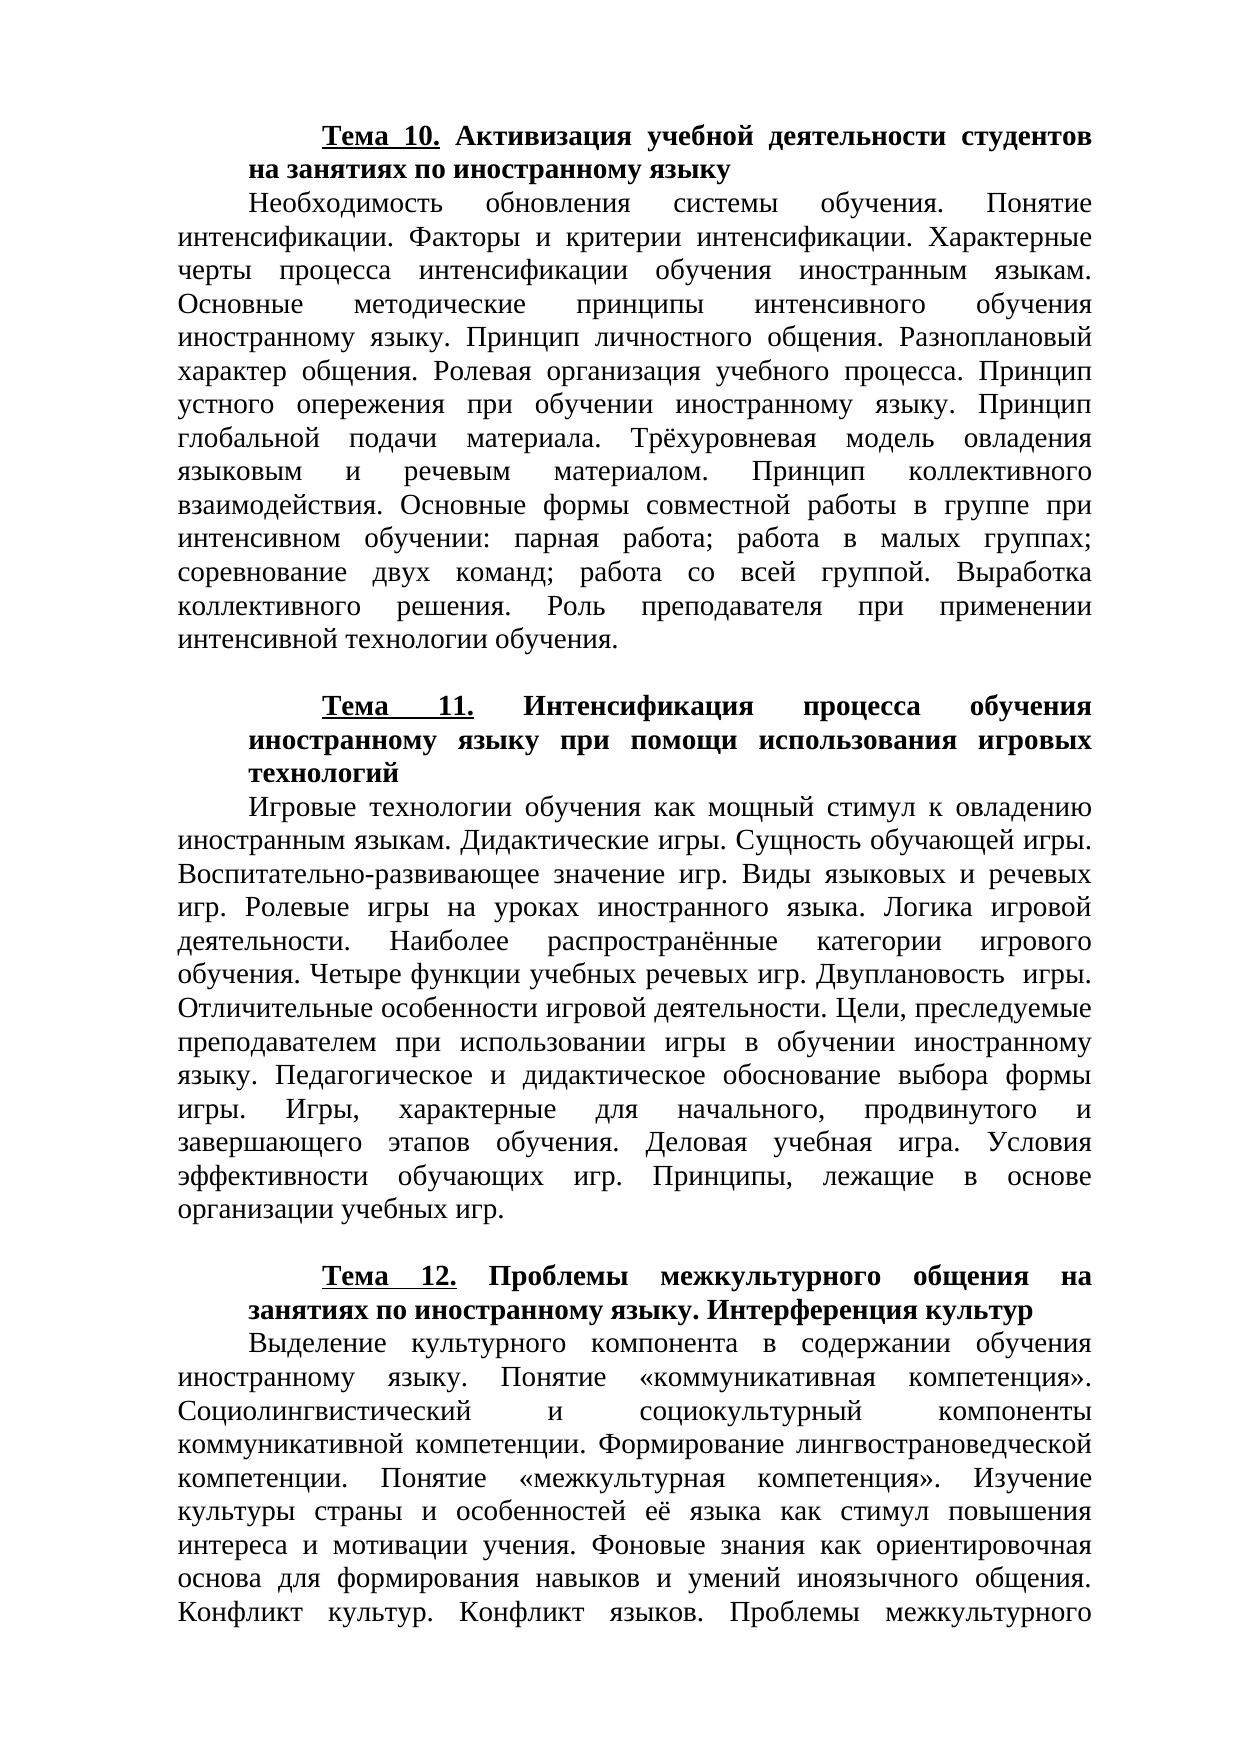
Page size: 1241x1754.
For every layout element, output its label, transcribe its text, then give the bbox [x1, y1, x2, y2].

text Тема 12. Проблемы межкультурного общения на занятиях по иностранному языку. Интерференция культур [248, 1258, 1093, 1326]
text Тема 11. Интенсификация процесса обучения иностранному языку при помощи использования игровых технологий [248, 688, 1093, 789]
text Необходимость обновления системы обучения. Понятие интенсификации. Факторы и критерии интенсификации. Характерные черты процесса интенсификации обучения иностранным языкам. Основные методические принципы интенсивного обучения иностранному языку. Принцип личностного общения. Разноплановый характер общения. Ролевая организация учебного процесса. Принцип устного опережения при обучении иностранному языку. Принцип глобальной подачи материала. Трёхуровневая модель овладения языковым и речевым материалом. Принцип коллективного взаимодействия. Основные формы совместной работы в группе при интенсивном обучении: парная работа; работа в малых группах; соревнование двух команд; работа со всей группой. Выработка коллективного решения. Роль преподавателя при применении интенсивной технологии обучения. [177, 185, 1093, 655]
text Тема 10. Активизация учебной деятельности студентов на занятиях по иностранному языку [248, 118, 1093, 185]
text Игровые технологии обучения как мощный стимул к овладению иностранным языкам. Дидактические игры. Сущность обучающей игры. Воспитательно-развивающее значение игр. Виды языковых и речевых игр. Ролевые игры на уроках иностранного языка. Логика игровой деятельности. Наиболее распространённые категории игрового обучения. Четыре функции учебных речевых игр. Двуплановость игры. Отличительные особенности игровой деятельности. Цели, преследуемые преподавателем при использовании игры в обучении иностранному языку. Педагогическое и дидактическое обоснование выбора формы игры. Игры, характерные для начального, продвинутого и завершающего этапов обучения. Деловая учебная игра. Условия эффективности обучающих игр. Принципы, лежащие в основе организации учебных игр. [177, 789, 1093, 1225]
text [177, 1326, 1093, 1627]
